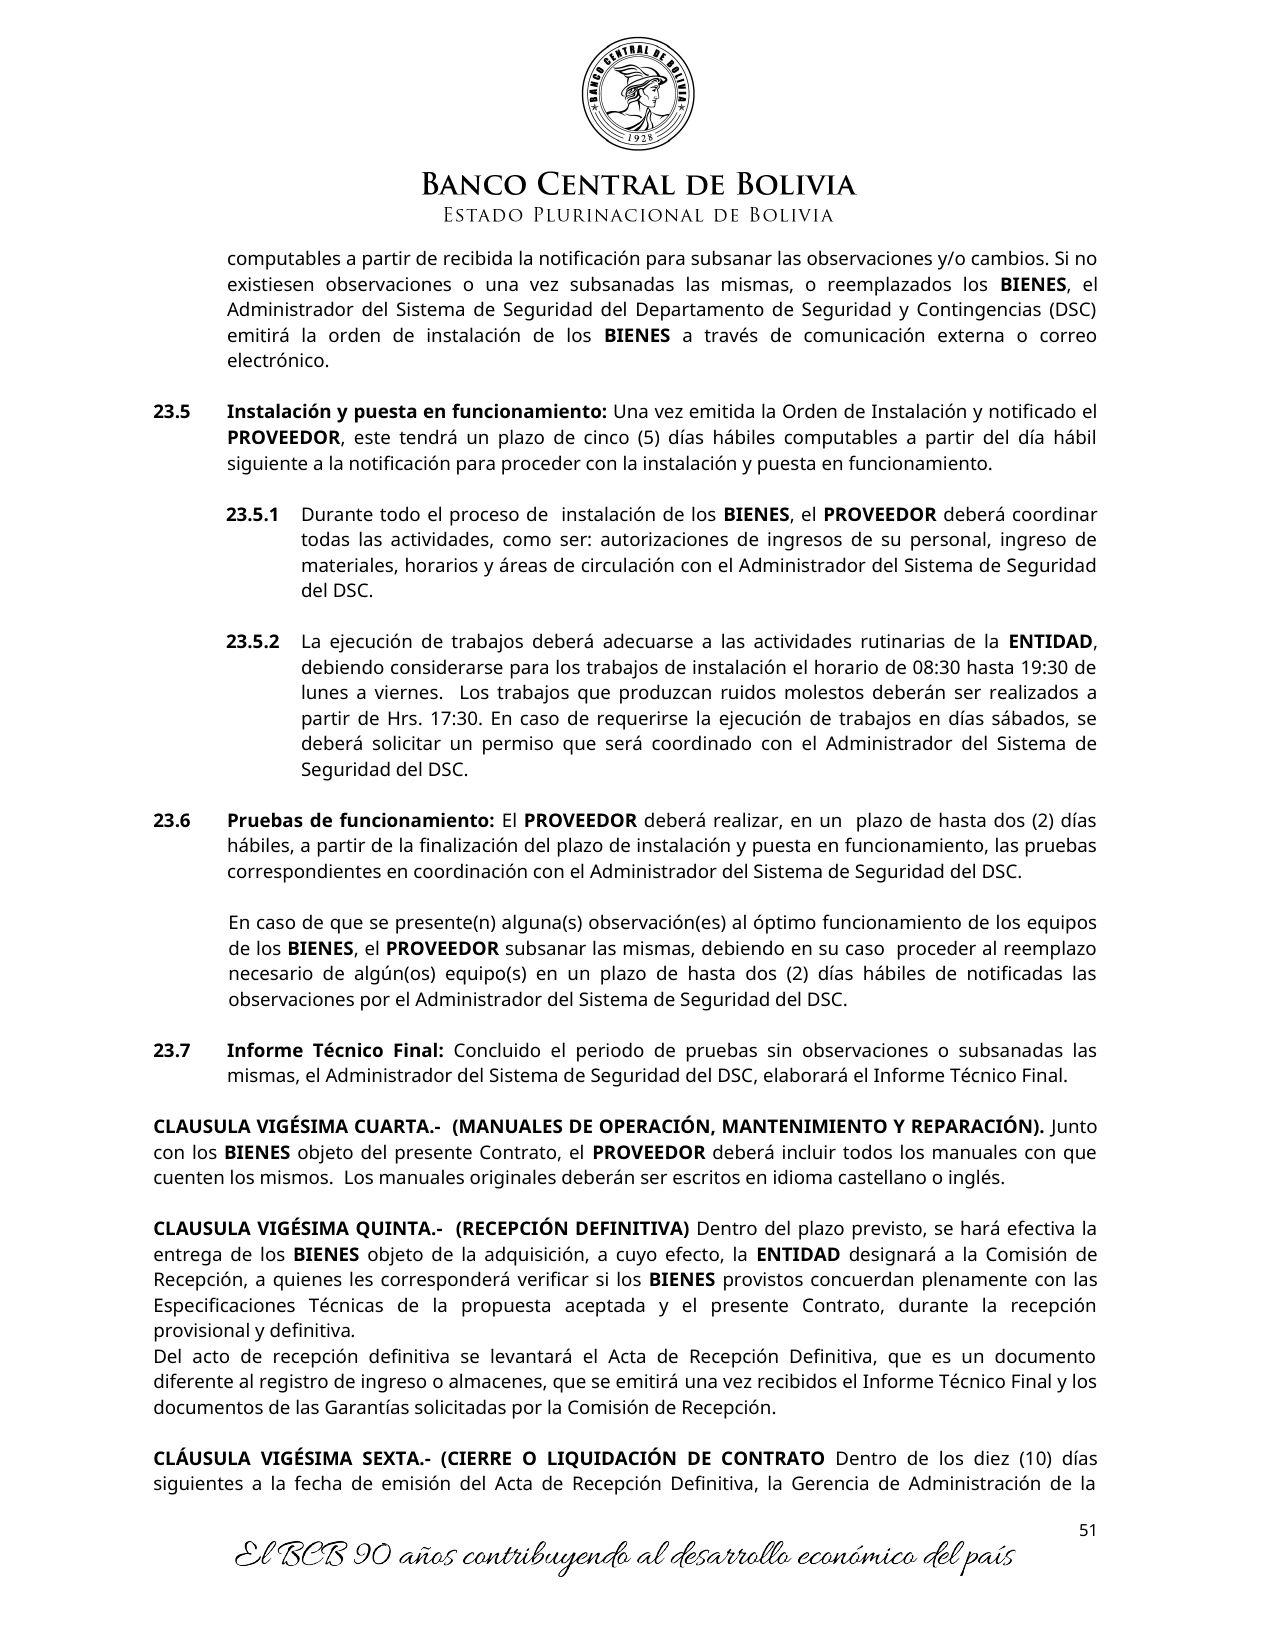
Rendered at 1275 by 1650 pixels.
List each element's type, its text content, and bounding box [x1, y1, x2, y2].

list Pruebas de funcionamiento: El PROVEEDOR deberá realizar, en un plazo de hasta dos (2) días hábiles, a partir de la finalización del plazo de instalación y puesta en funcionamiento, las pruebas correspondientes en coordinación con el Administrador del Sistema de Seguridad del DSC. [153, 807, 1098, 884]
list Informe Técnico Final: Concluido el periodo de pruebas sin observaciones o subsanadas las mismas, el Administrador del Sistema de Seguridad del DSC, elaborará el Informe Técnico Final. [153, 1037, 1098, 1088]
picture [235, 1541, 1016, 1577]
list Durante todo el proceso de instalación de los BIENES, el PROVEEDOR deberá coordinar todas las actividades, como ser: autorizaciones de ingresos de su personal, ingreso de materiales, horarios y áreas de circulación con el Administrador del Sistema de Seguridad del DSC. [226, 501, 1098, 603]
picture [0, 0, 1273, 232]
text CLAUSULA VIGÉSIMA QUINTA.- (RECEPCIóN DEFINITIVA) Dentro del plazo previsto, se hará efectiva la entrega de los BIENES objeto de la adquisición, a cuyo efecto, la ENTIDAD designará a la Comisión de Recepción, a quienes les corresponderá verificar si los BIENES provistos concuerdan plenamente con las Especificaciones Técnicas de la propuesta aceptada y el presente Contrato, durante la recepción provisional y definitiva. [153, 1216, 1098, 1343]
list Instalación y puesta en funcionamiento: Una vez emitida la Orden de Instalación y notificado el PROVEEDOR, este tendrá un plazo de cinco (5) días hábiles computables a partir del día hábil siguiente a la notificación para proceder con la instalación y puesta en funcionamiento. [153, 399, 1098, 475]
list La ejecución de trabajos deberá adecuarse a las actividades rutinarias de la ENTIDAD, debiendo considerarse para los trabajos de instalación el horario de 08:30 hasta 19:30 de lunes a viernes. Los trabajos que produzcan ruidos molestos deberán ser realizados a partir de Hrs. 17:30. En caso de requerirse la ejecución de trabajos en días sábados, se deberá solicitar un permiso que será coordinado con el Administrador del Sistema de Seguridad del DSC. [226, 628, 1098, 782]
text En caso de que se presente(n) alguna(s) observación(es) al óptimo funcionamiento de los equipos de los BIENES, el PROVEEDOR subsanar las mismas, debiendo en su caso proceder al reemplazo necesario de algún(os) equipo(s) en un plazo de hasta dos (2) días hábiles de notificadas las observaciones por el Administrador del Sistema de Seguridad del DSC. [228, 909, 1098, 1011]
text Del acto de recepción definitiva se levantará el Acta de Recepción Definitiva, que es un documento diferente al registro de ingreso o almacenes, que se emitirá una vez recibidos el Informe Técnico Final y los documentos de las Garantías solicitadas por la Comisión de Recepción. [153, 1343, 1098, 1420]
text CLAUSULA VIGÉSIMA CUARTA.- (MANUALES DE OPERACIÓN, MANTENIMIENTO Y REPARACIÓN). Junto con los BIENES objeto del presente Contrato, el PROVEEDOR deberá incluir todos los manuales con que cuenten los mismos. Los manuales originales deberán ser escritos en idioma castellano o inglés. [153, 1113, 1098, 1190]
